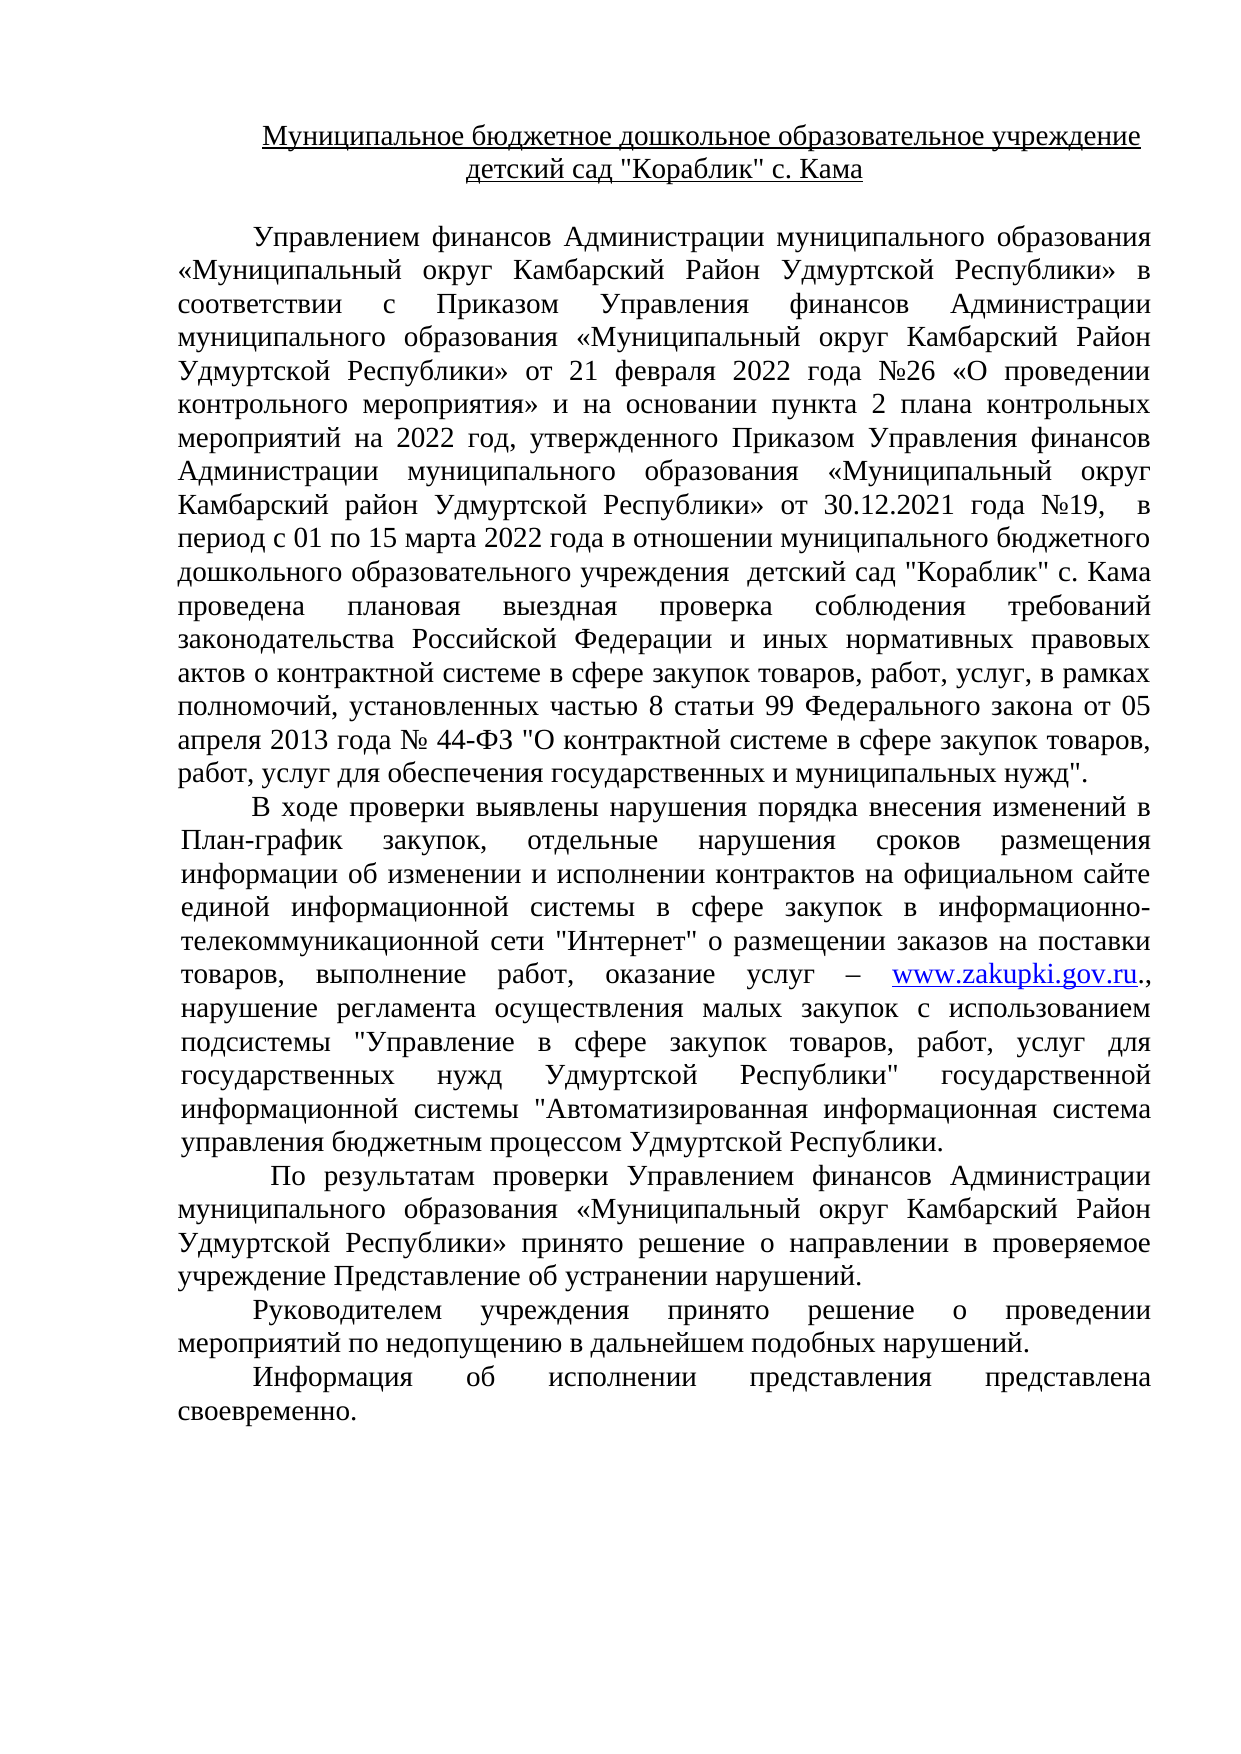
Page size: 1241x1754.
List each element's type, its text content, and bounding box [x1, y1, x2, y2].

text Управлением финансов Администрации муниципального образования «Муниципальный округ Камбарский Район Удмуртской Республики» в соответствии с Приказом Управления финансов Администрации муниципального образования «Муниципальный округ Камбарский Район Удмуртской Республики» от 21 февраля 2022 года №26 «О проведении контрольного мероприятия» и на основании пункта 2 плана контрольных мероприятий на 2022 год, утвержденного Приказом Управления финансов Администрации муниципального образования «Муниципальный округ Камбарский район Удмуртской Республики» от 30.12.2021 года №19, в период с 01 по 15 марта 2022 года в отношении муниципального бюджетного дошкольного образовательного учреждения детский сад "Кораблик" с. Кама проведена плановая выездная проверка соблюдения требований законодательства Российской Федерации и иных нормативных правовых актов о контрактной системе в сфере закупок товаров, работ, услуг, в рамках полномочий, установленных частью 8 статьи 99 Федерального закона от 05 апреля 2013 года № 44-ФЗ "О контрактной системе в сфере закупок товаров, работ, услуг для обеспечения государственных и муниципальных нужд". [177, 219, 1152, 789]
text Муниципальное бюджетное дошкольное образовательное учреждение детский сад "Кораблик" с. Кама [177, 118, 1152, 185]
list В ходе проверки выявлены нарушения порядка внесения изменений в План-график закупок, отдельные нарушения сроков размещения информации об изменении и исполнении контрактов на официальном сайте единой информационной системы в сфере закупок в информационно-телекоммуникационной сети "Интернет" о размещении заказов на поставки товаров, выполнение работ, оказание услуг – www.zakupki.gov.ru., нарушение регламента осуществления малых закупок с использованием подсистемы "Управление в сфере закупок товаров, работ, услуг для государственных нужд Удмуртской Республики" государственной информационной системы "Автоматизированная информационная система управления бюджетным процессом Удмуртской Республики. [181, 789, 1152, 1158]
text По результатам проверки Управлением финансов Администрации муниципального образования «Муниципальный округ Камбарский Район Удмуртской Республики» принято решение о направлении в проверяемое учреждение Представление об устранении нарушений. [177, 1158, 1152, 1292]
text Информация об исполнении представления представлена своевременно. [177, 1359, 1152, 1426]
text Руководителем учреждения принято решение о проведении мероприятий по недопущению в дальнейшем подобных нарушений. [177, 1292, 1152, 1359]
